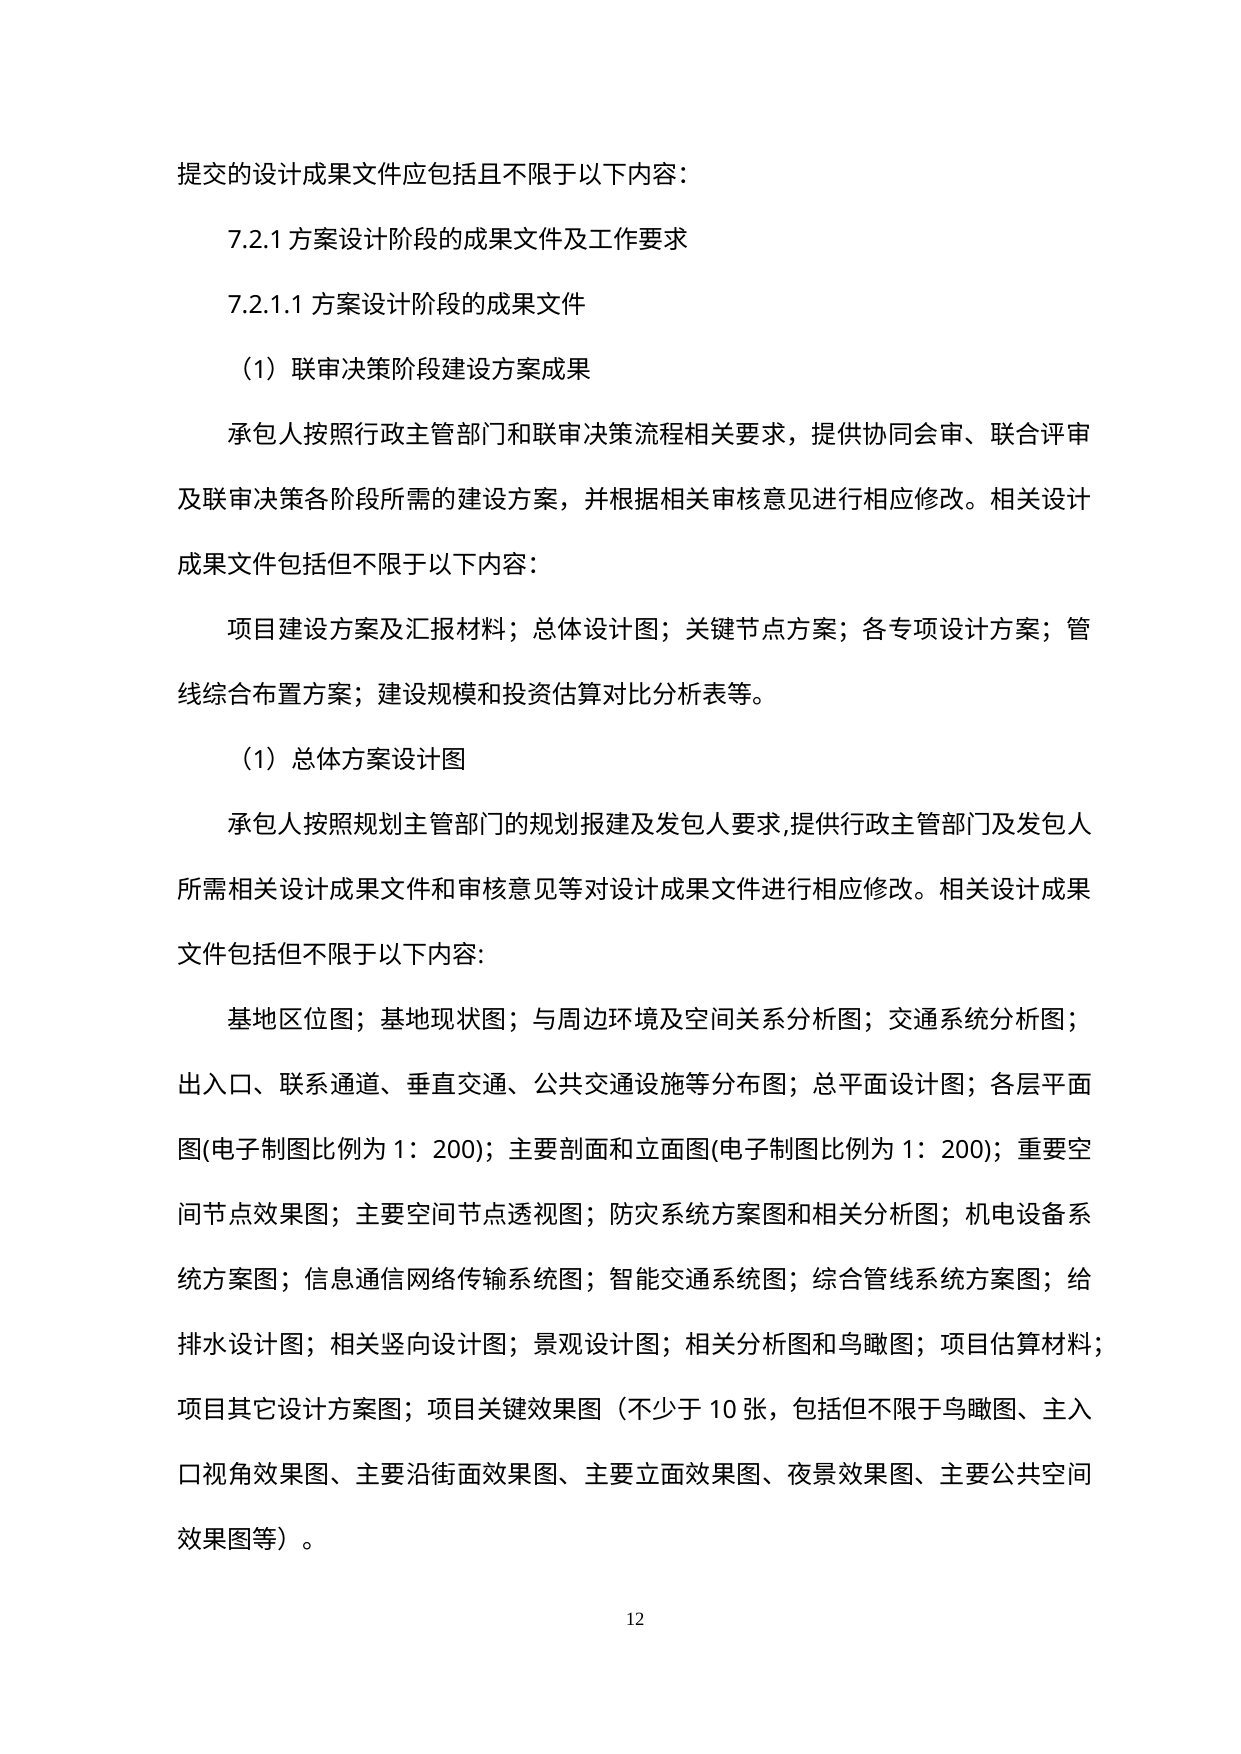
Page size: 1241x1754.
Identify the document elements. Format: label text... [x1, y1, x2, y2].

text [177, 140, 1092, 205]
text 7.2.1方案设计阶段的成果文件及工作要求 [177, 205, 1092, 270]
text （1）总体方案设计图 [177, 725, 1092, 790]
text 项目建设方案及汇报材料；总体设计图；关键节点方案；各专项设计方案；管线综合布置方案；建设规模和投资估算对比分析表等。 [177, 595, 1092, 725]
text 7.2.1.1 方案设计阶段的成果文件 [177, 270, 1092, 335]
text （1）联审决策阶段建设方案成果 [177, 335, 1092, 400]
text 承包人按照行政主管部门和联审决策流程相关要求，提供协同会审、联合评审及联审决策各阶段所需的建设方案，并根据相关审核意见进行相应修改。相关设计成果文件包括但不限于以下内容： [177, 400, 1092, 595]
text 基地区位图；基地现状图；与周边环境及空间关系分析图；交通系统分析图；出入口、联系通道、垂直交通、公共交通设施等分布图；总平面设计图；各层平面图(电子制图比例为1：200)；主要剖面和立面图(电子制图比例为1：200)；重要空间节点效果图；主要空间节点透视图；防灾系统方案图和相关分析图；机电设备系统方案图；信息通信网络传输系统图；智能交通系统图；综合管线系统方案图；给排水设计图；相关竖向设计图；景观设计图；相关分析图和鸟瞰图；项目估算材料；项目其它设计方案图；项目关键效果图（不少于10张，包括但不限于鸟瞰图、主入口视角效果图、主要沿街面效果图、主要立面效果图、夜景效果图、主要公共空间效果图等）。 [177, 985, 1092, 1570]
text 承包人按照规划主管部门的规划报建及发包人要求,提供行政主管部门及发包人所需相关设计成果文件和审核意见等对设计成果文件进行相应修改。相关设计成果文件包括但不限于以下内容: [177, 790, 1092, 985]
